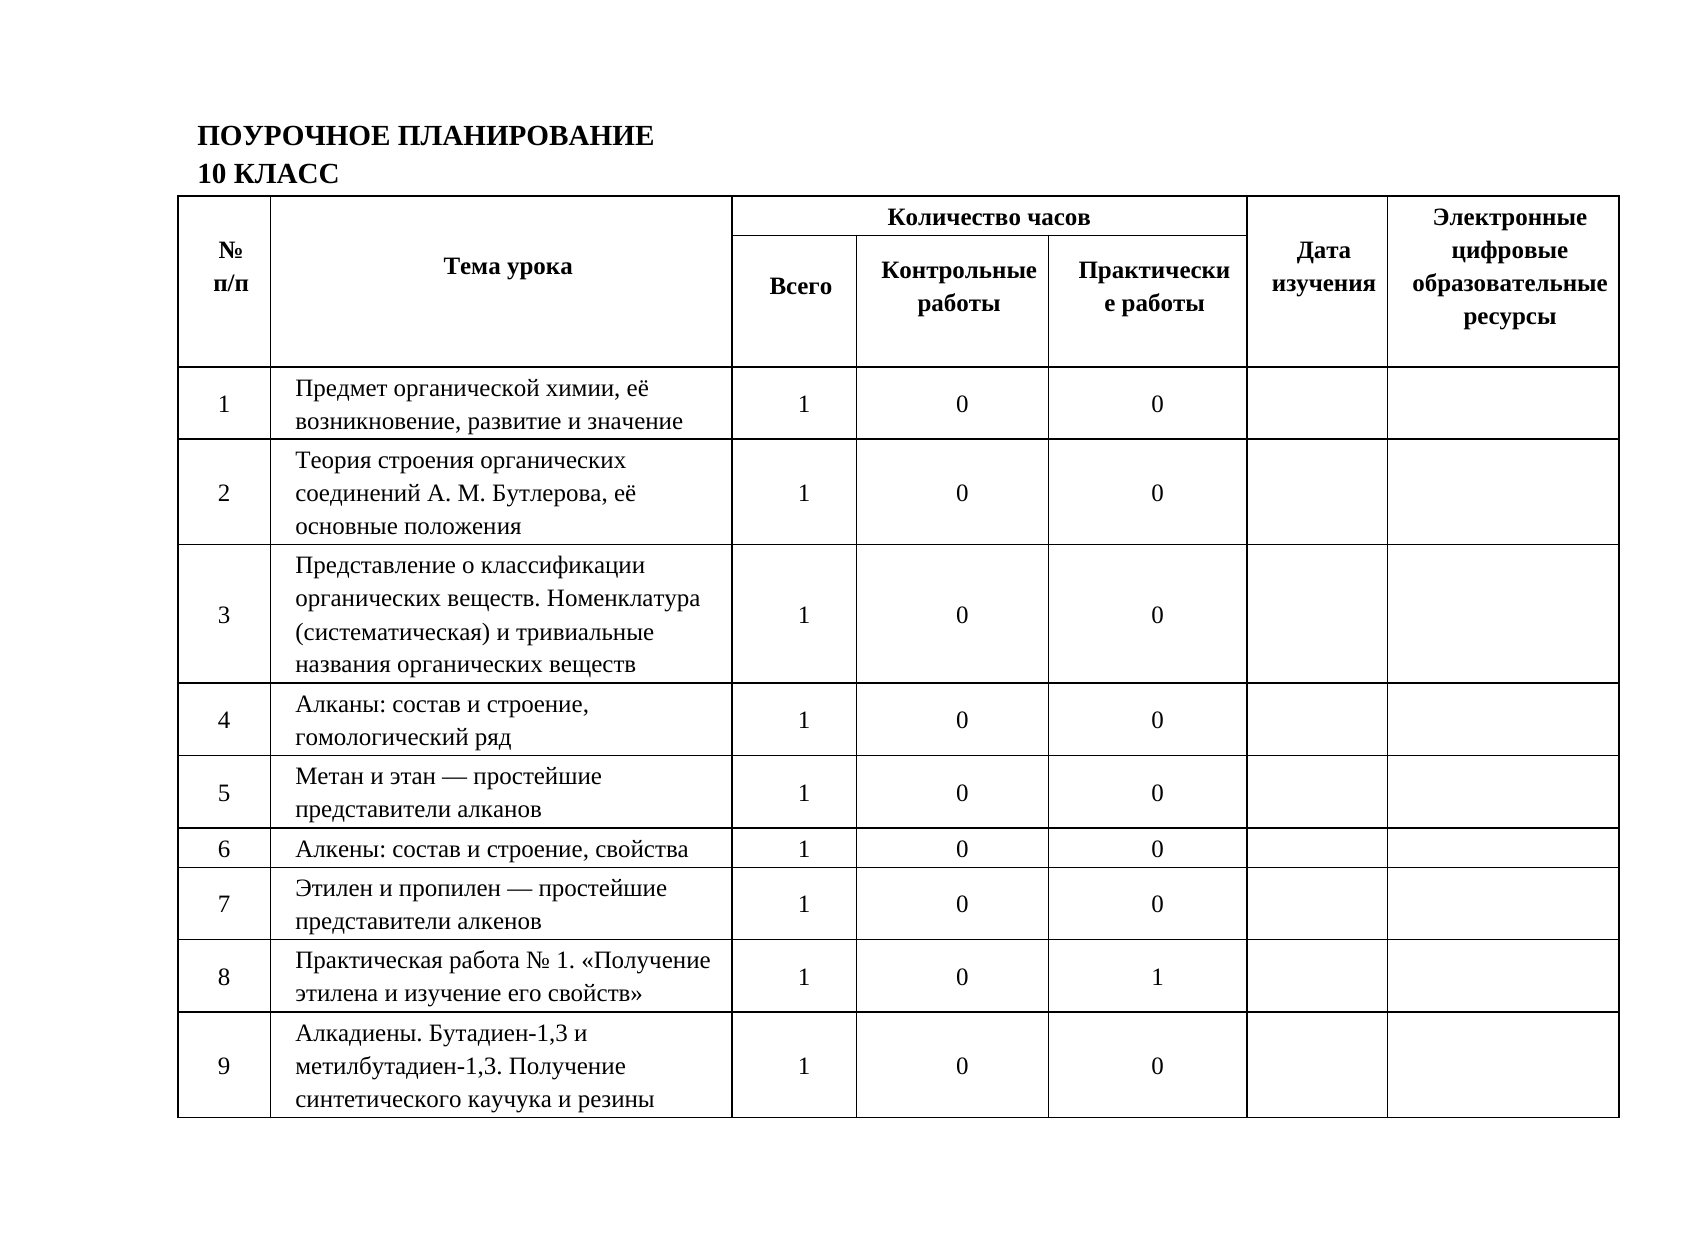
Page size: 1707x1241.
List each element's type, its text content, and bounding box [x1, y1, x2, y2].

table_cell 1 [733, 545, 856, 682]
table_cell [1388, 756, 1618, 827]
table_cell [1388, 368, 1618, 438]
table_cell [1248, 1013, 1387, 1117]
table_cell 0 [1049, 868, 1246, 939]
table_cell 0 [1049, 368, 1246, 438]
table_cell 1 [1049, 940, 1246, 1011]
table_cell 0 [857, 545, 1048, 682]
table_cell 6 [179, 829, 270, 866]
table_cell Алкадиены. Бутадиен-1,3 и метилбутадиен-1,3. Получение синтетического каучука и резины [271, 1013, 731, 1117]
table_cell [1388, 684, 1618, 754]
table_cell 2 [179, 440, 270, 544]
table_cell 1 [179, 368, 270, 438]
table_cell 1 [733, 684, 856, 754]
table_cell 0 [857, 440, 1048, 544]
table_cell 1 [733, 940, 856, 1011]
table_cell [1248, 940, 1387, 1011]
table_cell Всего [733, 236, 856, 366]
table_cell [1248, 545, 1387, 682]
table_cell 0 [857, 368, 1048, 438]
table_header Дата изучения [1248, 197, 1387, 366]
table_cell [1388, 868, 1618, 939]
table_cell Практическая работа № 1. «Получение этилена и изучение его свойств» [271, 940, 731, 1011]
table_cell Алканы: состав и строение, гомологический ряд [271, 684, 731, 754]
table_cell Метан и этан — простейшие представители алканов [271, 756, 731, 827]
table_cell Представление о классификации органических веществ. Номенклатура (систематическая) и тривиальные названия органических веществ [271, 545, 731, 682]
table_cell Алкены: состав и строение, свойства [271, 829, 731, 866]
table_cell 1 [733, 868, 856, 939]
table_cell 3 [179, 545, 270, 682]
table_cell 4 [179, 684, 270, 754]
table_cell 9 [179, 1013, 270, 1117]
table_cell [1248, 440, 1387, 544]
table_cell [1248, 368, 1387, 438]
table_cell 0 [857, 829, 1048, 866]
table_cell Практические работы [1049, 236, 1246, 366]
table_cell 5 [179, 756, 270, 827]
table_cell [1248, 684, 1387, 754]
table_cell 0 [1049, 440, 1246, 544]
table_cell 0 [857, 940, 1048, 1011]
table_cell [1388, 440, 1618, 544]
table_header Электронные цифровые образовательные ресурсы [1388, 197, 1618, 366]
table_cell 1 [733, 440, 856, 544]
table_cell [1388, 545, 1618, 682]
table_cell 0 [857, 868, 1048, 939]
text 10 КЛАСС [190, 157, 1618, 190]
table_cell 0 [1049, 545, 1246, 682]
table_header Тема урока [271, 197, 731, 366]
table_cell 0 [857, 756, 1048, 827]
table_cell Этилен и пропилен — простейшие представители алкенов [271, 868, 731, 939]
table_cell [1248, 829, 1387, 866]
table_header Количество часов [733, 197, 1246, 234]
table_cell 1 [733, 756, 856, 827]
table_cell 0 [857, 684, 1048, 754]
table_cell [1248, 756, 1387, 827]
table_cell [1388, 829, 1618, 866]
table_cell 1 [733, 1013, 856, 1117]
table_cell Предмет органической химии, её возникновение, развитие и значение [271, 368, 731, 438]
table_cell 0 [1049, 756, 1246, 827]
table_cell 0 [1049, 1013, 1246, 1117]
text ПОУРОЧНОЕ ПЛАНИРОВАНИЕ [190, 118, 1618, 152]
table_cell [1248, 868, 1387, 939]
table_cell 0 [1049, 829, 1246, 866]
table_cell 1 [733, 368, 856, 438]
table_cell 7 [179, 868, 270, 939]
table_cell [1388, 940, 1618, 1011]
table_cell [1388, 1013, 1618, 1117]
table_header № п/п [179, 197, 270, 366]
table_cell 8 [179, 940, 270, 1011]
table_cell 1 [733, 829, 856, 866]
table_cell Контрольные работы [857, 236, 1048, 366]
table_cell 0 [1049, 684, 1246, 754]
table_cell 0 [857, 1013, 1048, 1117]
table_cell Теория строения органических соединений А. М. Бутлерова, её основные положения [271, 440, 731, 544]
